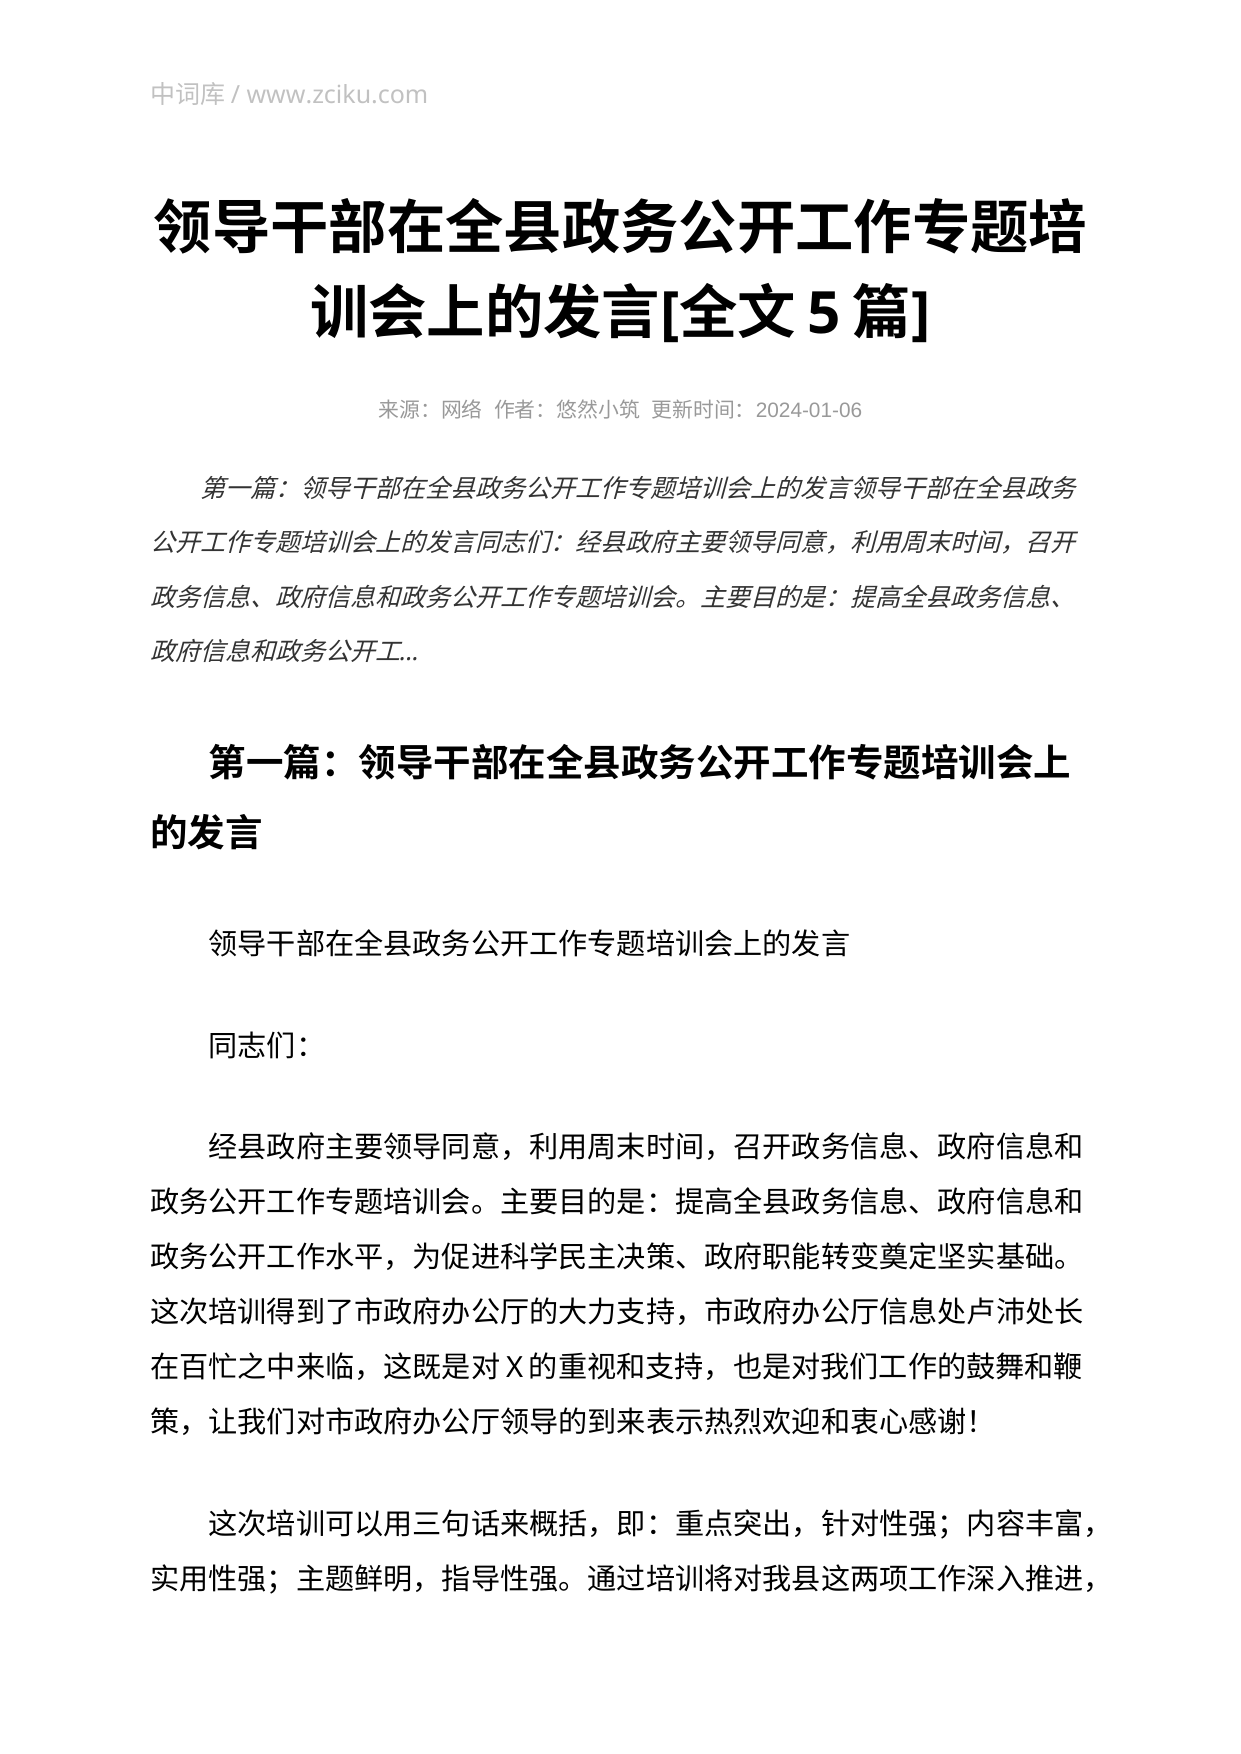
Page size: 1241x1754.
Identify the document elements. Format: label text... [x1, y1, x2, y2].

text 经县政府主要领导同意，利用周末时间，召开政务信息、政府信息和政务公开工作专题培训会。主要目的是：提高全县政务信息、政府信息和政务公开工作水平，为促进科学民主决策、政府职能转变奠定坚实基础。这次培训得到了市政府办公厅的大力支持，市政府办公厅信息处卢沛处长在百忙之中来临，这既是对X的重视和支持，也是对我们工作的鼓舞和鞭策，让我们对市政府办公厅领导的到来表示热烈欢迎和衷心感谢！ [150, 1124, 1090, 1441]
text 领导干部在全县政务公开工作专题培训会上的发言 [150, 921, 1090, 963]
subtitle 领导干部在全县政务公开工作专题培训会上的发言[全文5篇] [150, 181, 1090, 351]
text 第一篇：领导干部在全县政务公开工作专题培训会上的发言领导干部在全县政务公开工作专题培训会上的发言同志们：经县政府主要领导同意，利用周末时间，召开政务信息、政府信息和政务公开工作专题培训会。主要目的是：提高全县政务信息、政府信息和政务公开工... [150, 468, 1090, 668]
text 第一篇：领导干部在全县政务公开工作专题培训会上的发言 [150, 733, 1090, 857]
text 同志们： [150, 1022, 1090, 1064]
text 来源：网络 作者：悠然小筑 更新时间：2024-01-06 [150, 397, 1090, 421]
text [150, 1500, 1090, 1598]
